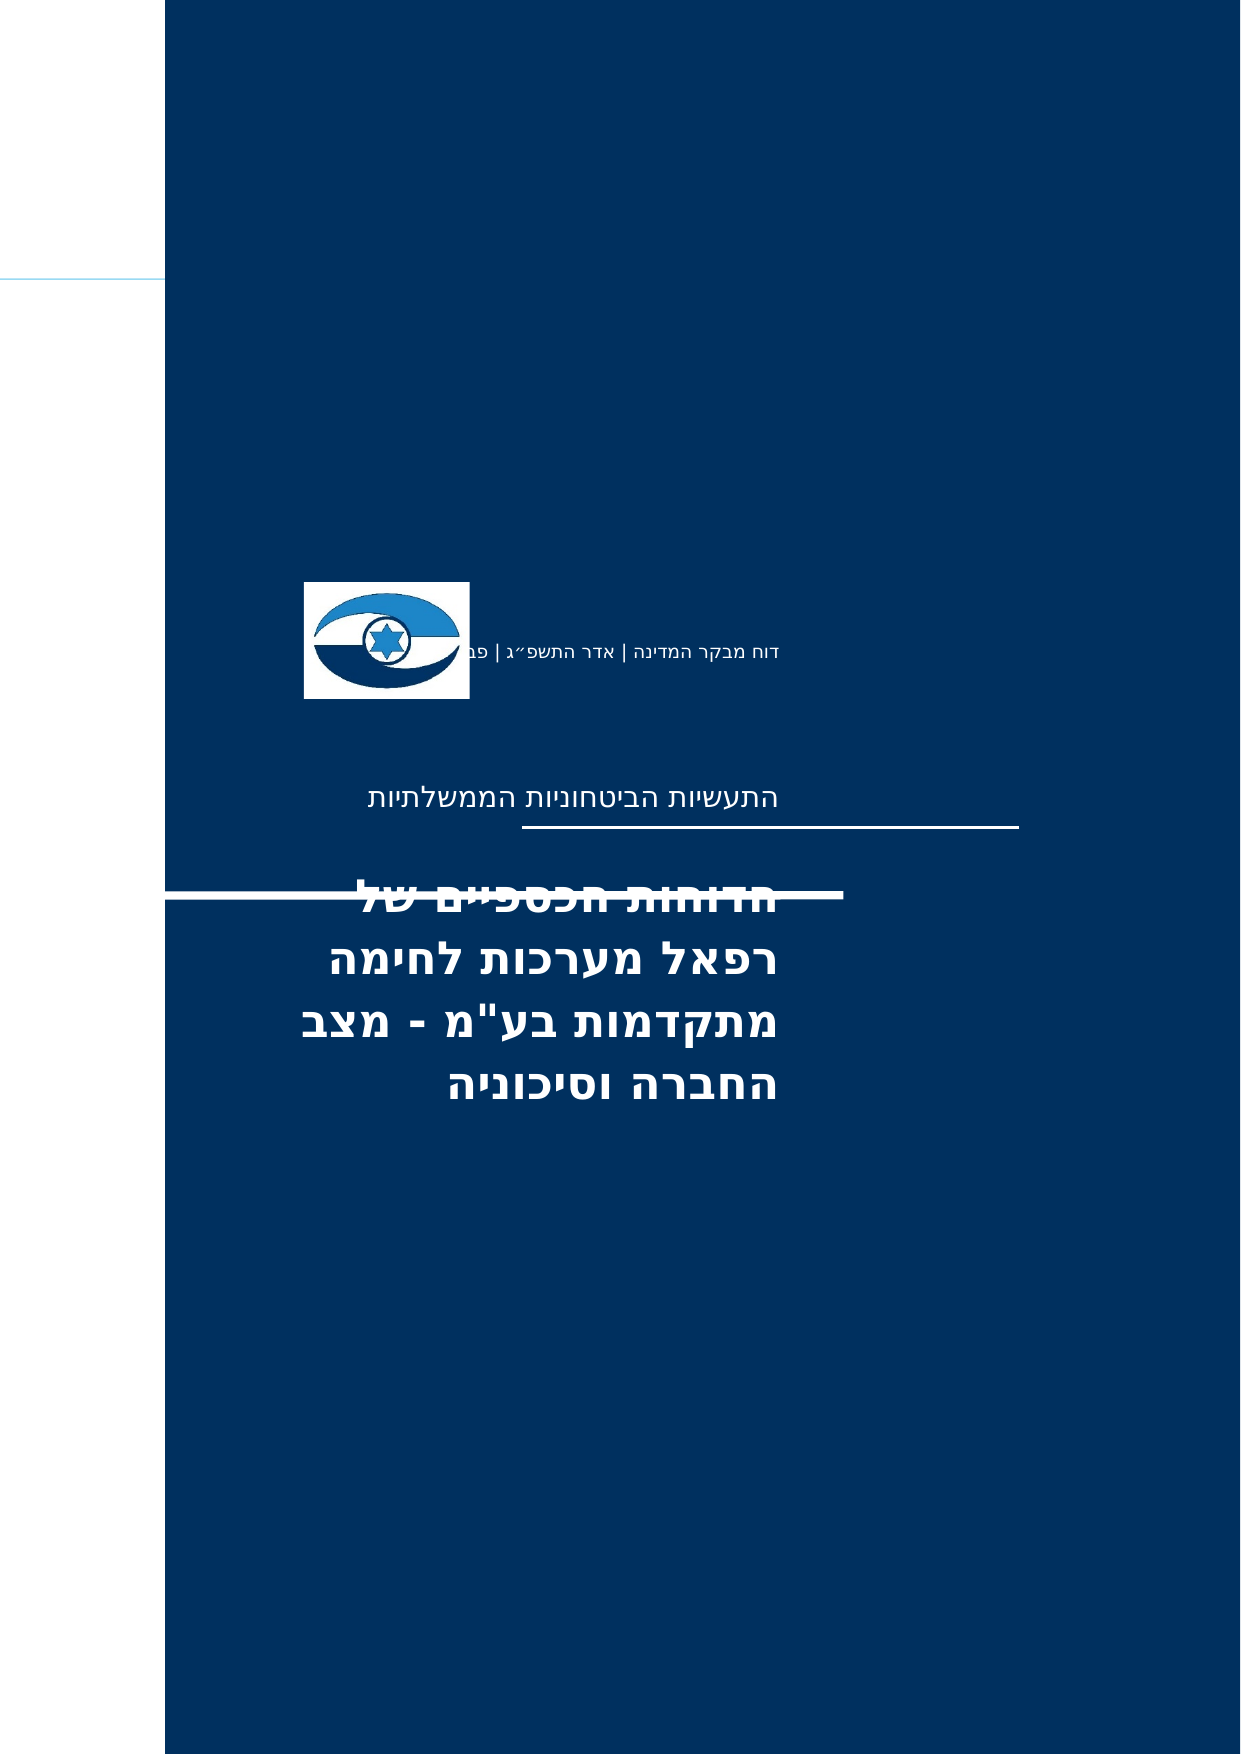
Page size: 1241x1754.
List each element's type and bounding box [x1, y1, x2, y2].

picture [303, 582, 470, 699]
